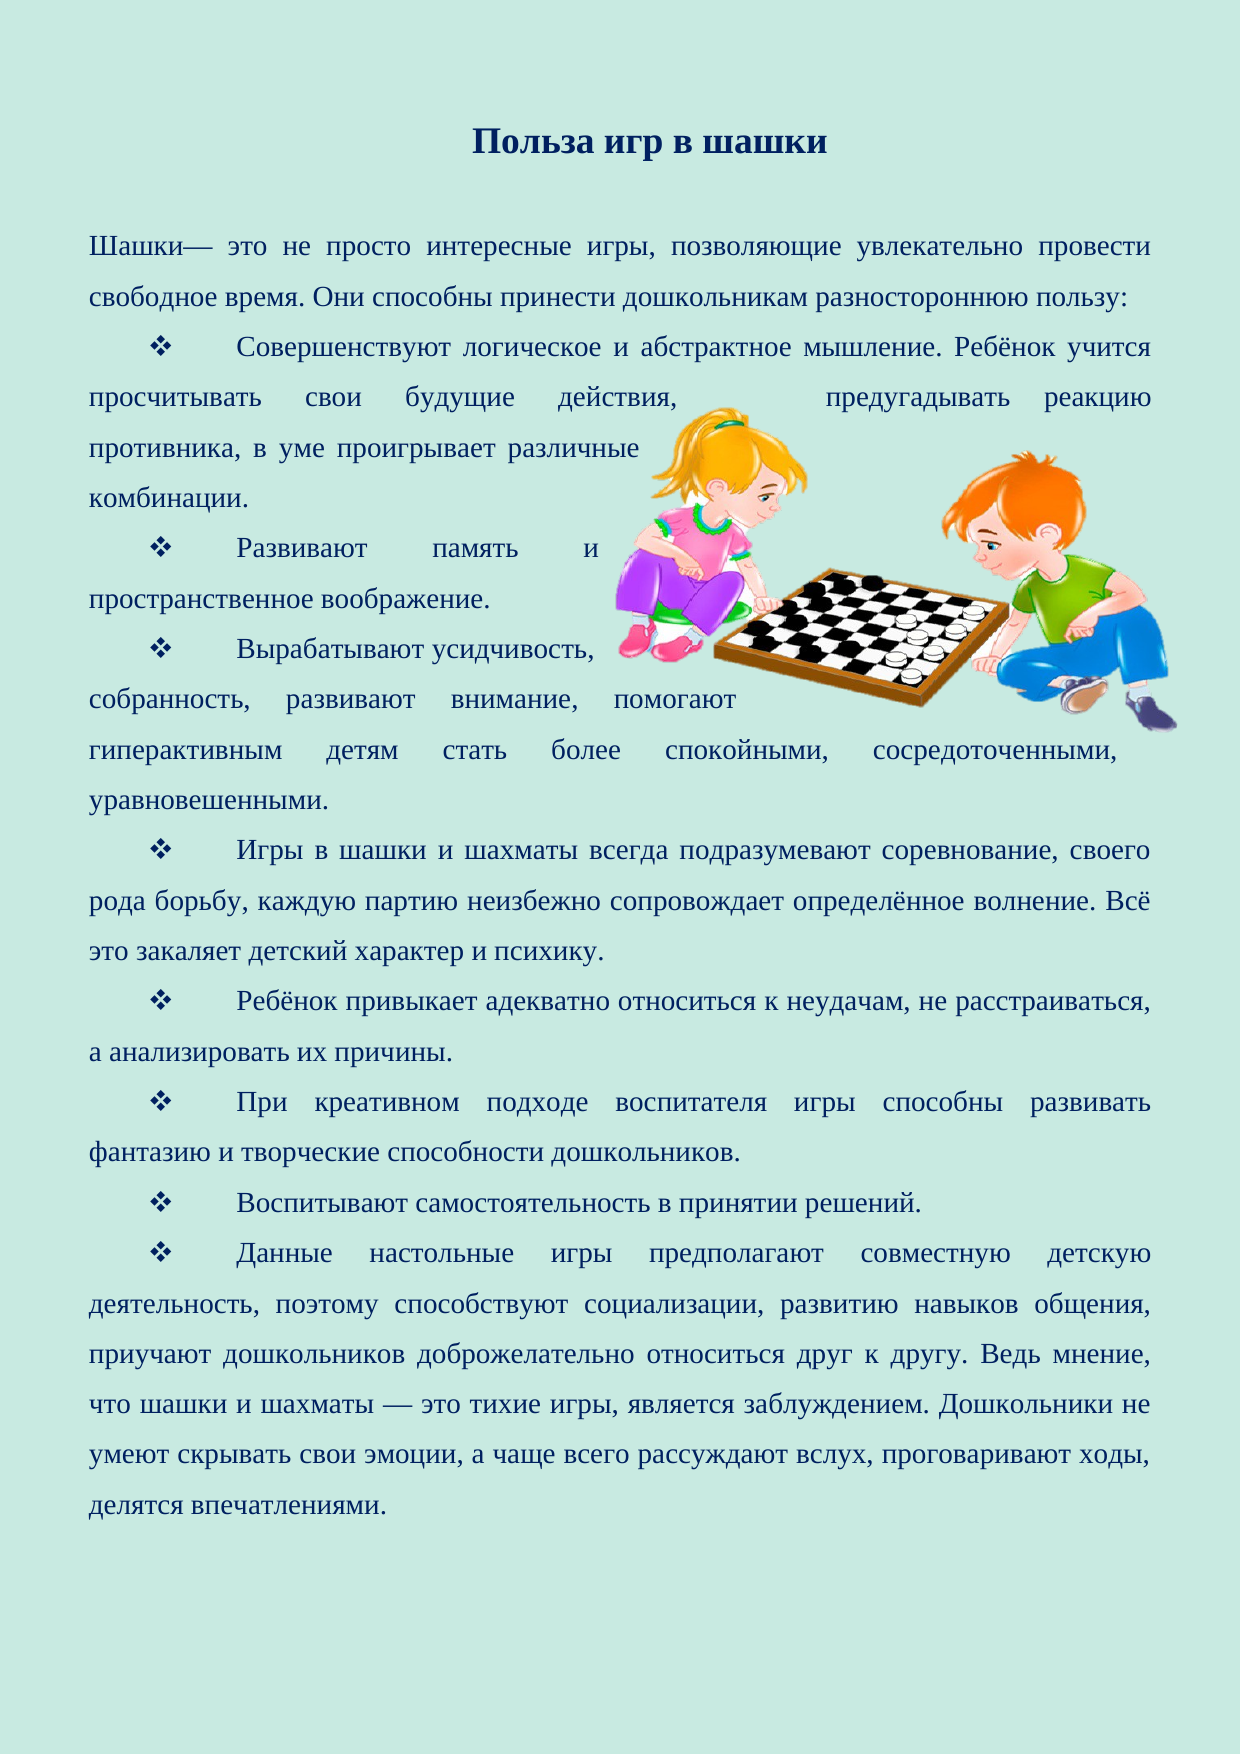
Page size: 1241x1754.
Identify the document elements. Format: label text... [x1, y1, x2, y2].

list Ребёнок привыкает адекватно относиться к неудачам, не расстраиваться, а анализировать их причины. [89, 1034, 1152, 1118]
picture [612, 402, 1184, 747]
list Вырабатывают усидчивость, собранность, развивают внимание, помогают гиперактивным детям стать более спокойными, сосредоточенными, уравновешенными. [89, 681, 1152, 866]
list При креативном подходе воспитателя игры способны развивать фантазию и творческие способности дошкольников. [89, 1134, 1152, 1218]
list Игры в шашки и шахматы всегда подразумевают соревнование, своего рода борьбу, каждую партию неизбежно сопровождает определённое волнение. Всё это закаляет детский характер и психику. [89, 883, 1152, 1017]
text Шашки— это не просто интересные игры, позволяющие увлекательно провести свободное время. Они способны принести дошкольникам разностороннюю пользу: [89, 228, 1152, 312]
list Данные настольные игры предполагают совместную детскую деятельность, поэтому способствуют социализации, развитию навыков общения, приучают дошкольников доброжелательно относиться друг к другу. Ведь мнение, что шашки и шахматы — это тихие игры, является заблуждением. Дошкольники не умеют скрывать свои эмоции, а чаще всего рассуждают вслух, проговаривают ходы, делятся впечатлениями. [89, 1286, 1152, 1571]
list Воспитывают самостоятельность в принятии решений. [89, 1235, 1152, 1269]
list Совершенствуют логическое и абстрактное мышление. Ребёнок учится просчитывать свои будущие действия, предугадывать реакцию противника, в уме проигрывает различные комбинации. [89, 329, 1152, 564]
list Развивают память и пространственное воображение. [89, 581, 612, 664]
text Польза игр в шашки [89, 118, 1152, 161]
